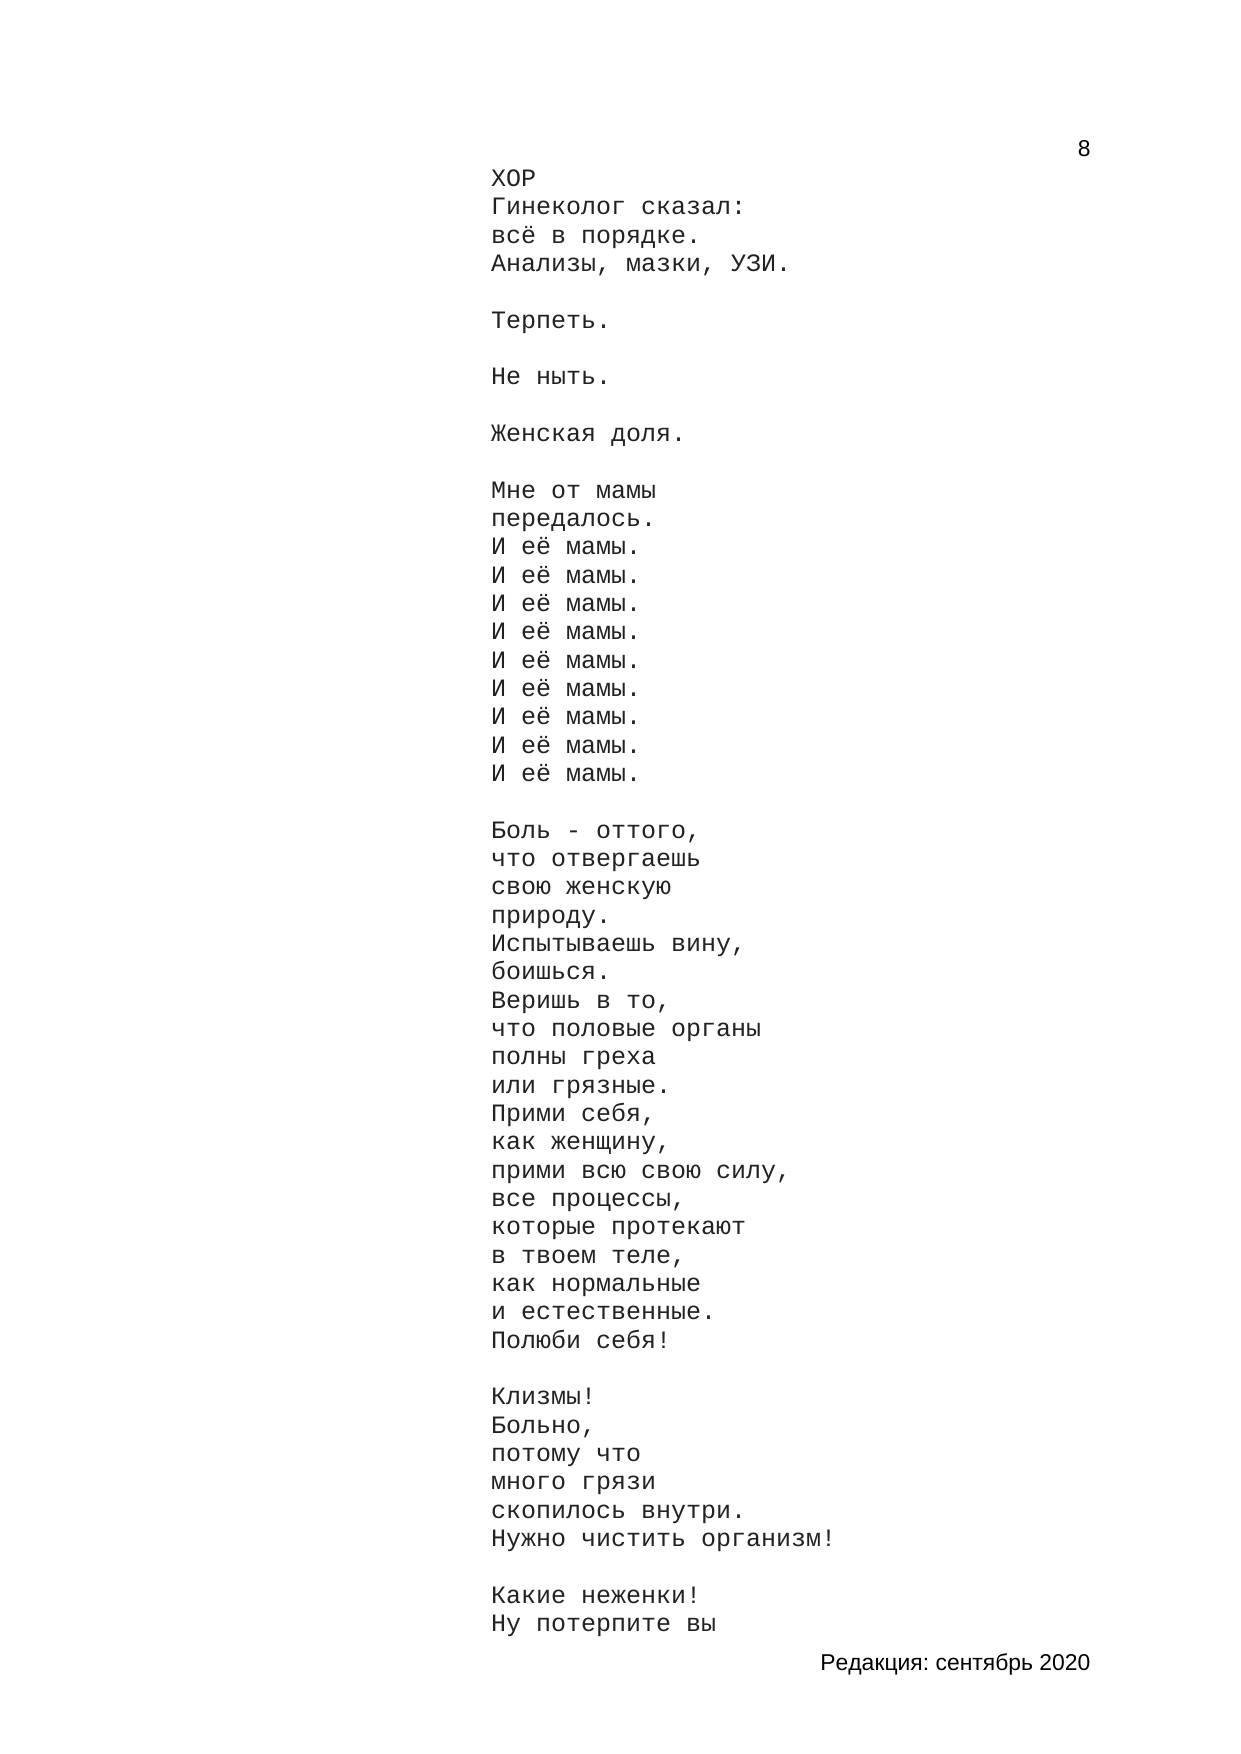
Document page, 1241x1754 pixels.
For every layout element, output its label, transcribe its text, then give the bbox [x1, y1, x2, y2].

text Полюби себя! [491, 1327, 959, 1356]
text боишься. [225, 959, 1090, 987]
text Больно, [491, 1412, 959, 1441]
text что отвергаешь [225, 846, 1090, 874]
text ХОР [491, 166, 959, 194]
text что половые органы [225, 1016, 1090, 1044]
text И её мамы. [491, 562, 959, 591]
text И её мамы. [491, 534, 959, 562]
text скопилось внутри. [491, 1497, 959, 1526]
text Женская доля. [491, 421, 959, 449]
text Клизмы! [491, 1384, 959, 1412]
text Терпеть. [491, 307, 959, 336]
text И её мамы. [491, 676, 959, 704]
text много грязи [491, 1469, 959, 1497]
text Испытываешь вину, [225, 931, 1090, 959]
text Ну потерпите вы [491, 1611, 959, 1639]
text или грязные. [225, 1072, 1090, 1101]
text Веришь в то, [225, 987, 1090, 1016]
text как нормальные [491, 1271, 959, 1299]
text все процессы, [225, 1186, 1090, 1214]
text Анализы, мазки, УЗИ. [491, 251, 959, 279]
text Гинеколог сказал: [491, 194, 959, 222]
text И её мамы. [491, 647, 959, 676]
text природу. [225, 902, 1090, 931]
text Мне от мамы [491, 477, 959, 506]
text И её мамы. [491, 761, 959, 789]
text И её мамы. [491, 732, 959, 761]
text всё в порядке. [491, 222, 959, 251]
text И её мамы. [491, 619, 959, 647]
text свою женскую [225, 874, 1090, 902]
text прими всю свою силу, [225, 1157, 1090, 1186]
text как женщину, [225, 1129, 1090, 1157]
text Нужно чистить организм! [491, 1526, 959, 1554]
text в твоем теле, [225, 1242, 1090, 1271]
text Не ныть. [461, 364, 959, 392]
text потому что [491, 1441, 959, 1469]
text Боль - оттого, [225, 817, 1090, 846]
text И её мамы. [491, 591, 959, 619]
text И её мамы. [491, 704, 959, 732]
text Какие неженки! [491, 1582, 959, 1611]
text Прими себя, [225, 1101, 1090, 1129]
text передалось. [491, 506, 959, 534]
text и естественные. [491, 1299, 959, 1327]
text полны греха [225, 1044, 1090, 1072]
text которые протекают [225, 1214, 1090, 1242]
